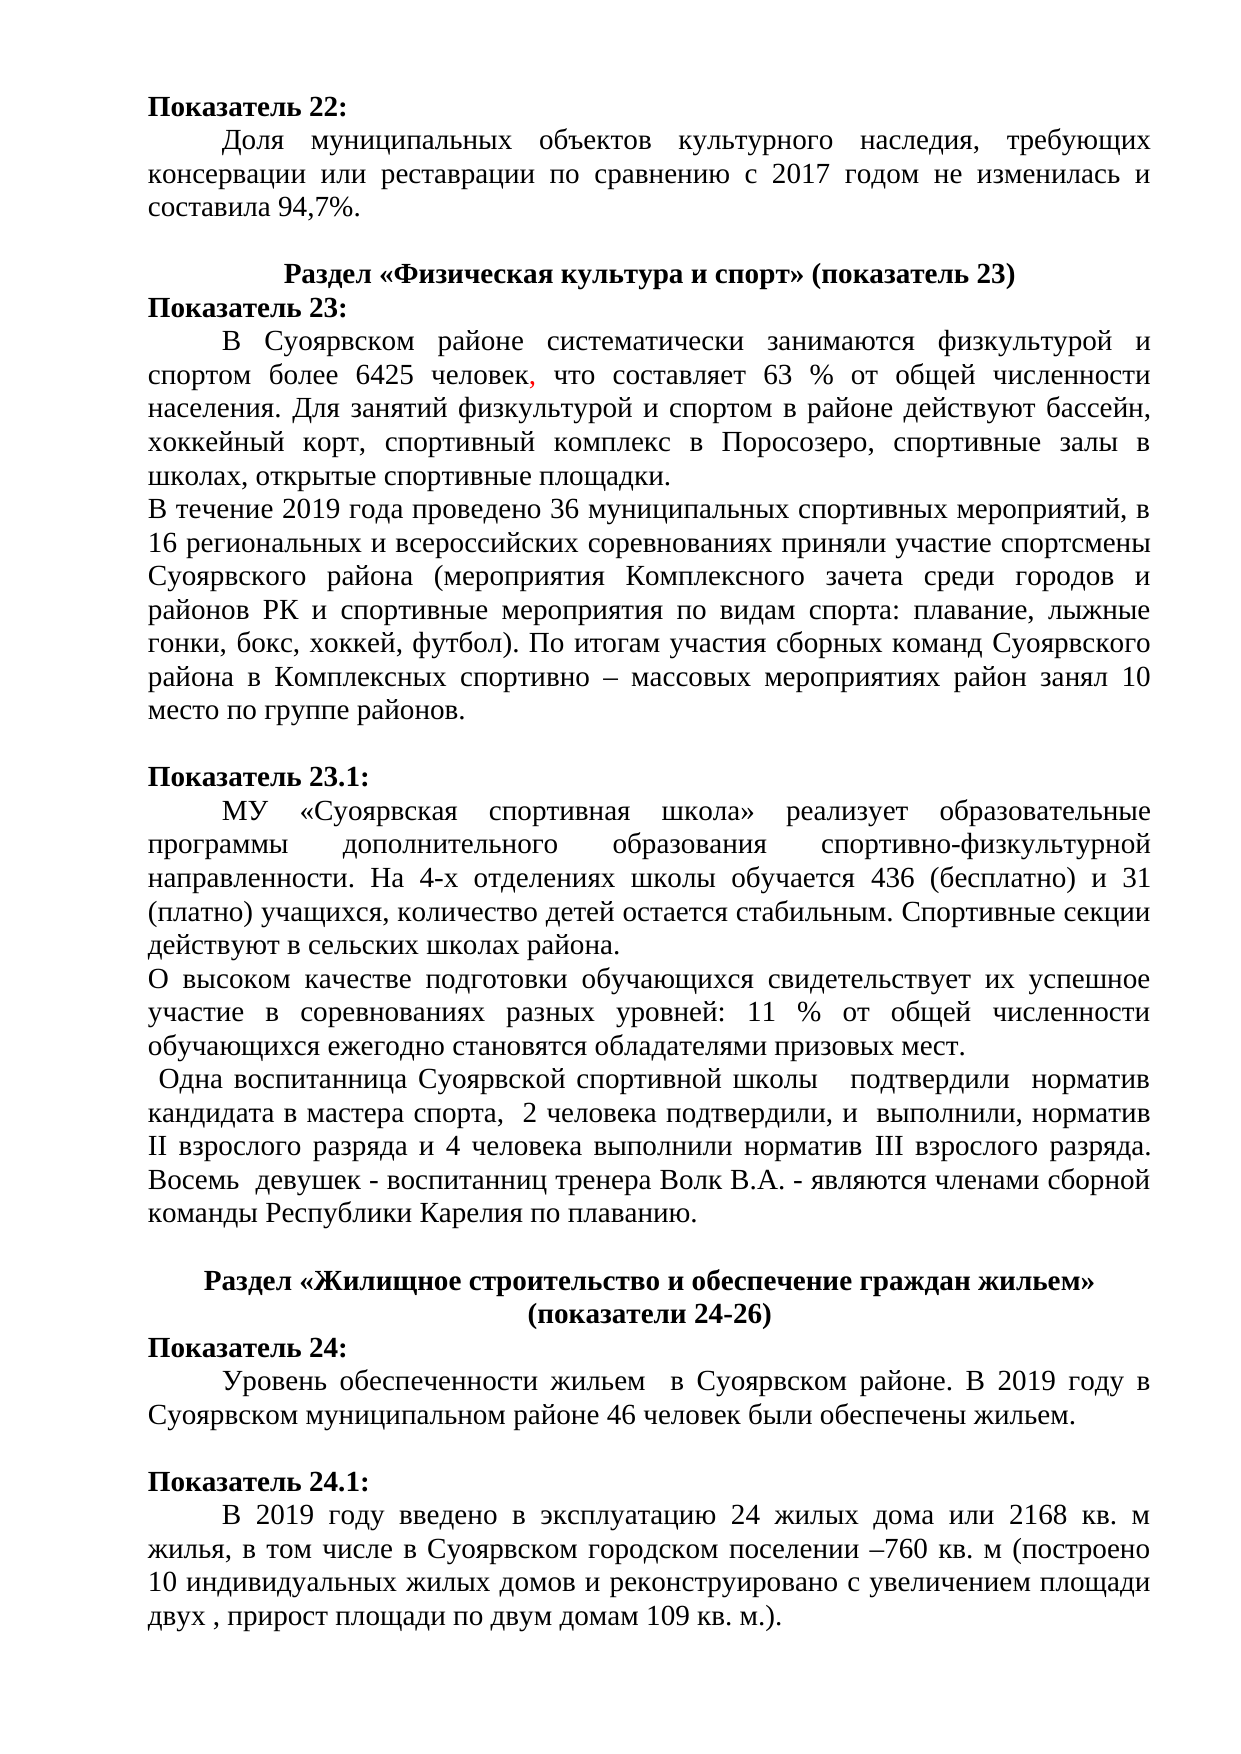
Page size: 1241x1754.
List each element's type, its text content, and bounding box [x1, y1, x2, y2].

text В течение 2019 года проведено 36 муниципальных спортивных мероприятий, в 16 региональных и всероссийских соревнованиях приняли участие спортсмены Суоярвского района (мероприятия Комплексного зачета среди городов и районов РК и спортивные мероприятия по видам спорта: плавание, лыжные гонки, бокс, хоккей, футбол). По итогам участия сборных команд Суоярвского района в Комплексных спортивно – массовых мероприятиях район занял 10 место по группе районов. [148, 491, 1152, 726]
text Показатель 24.1: [148, 1464, 1152, 1497]
text Раздел «Жилищное строительство и обеспечение граждан жильем» [148, 1263, 1152, 1296]
text О высоком качестве подготовки обучающихся свидетельствует их успешное участие в соревнованиях разных уровней: 11 % от общей численности обучающихся ежегодно становятся обладателями призовых мест. [148, 961, 1152, 1061]
text Показатель 24: [148, 1330, 1152, 1363]
text Показатель 23.1: [148, 759, 1152, 793]
text МУ «Суоярвская спортивная школа» реализует образовательные программы дополнительного образования спортивно-физкультурной направленности. На 4-х отделениях школы обучается 436 (бесплатно) и 31 (платно) учащихся, количество детей остается стабильным. Спортивные секции действуют в сельских школах района. [148, 793, 1152, 961]
text Показатель 23: [148, 290, 1152, 323]
text Раздел «Физическая культура и спорт» (показатель 23) [148, 256, 1152, 290]
text Уровень обеспеченности жильем в Суоярвском районе. В 2019 году в Суоярвском муниципальном районе 46 человек были обеспечены жильем. [148, 1363, 1152, 1430]
text В 2019 году введено в эксплуатацию 24 жилых дома или 2168 кв. м жилья, в том числе в Суоярвском городском поселении –760 кв. м (построено 10 индивидуальных жилых домов и реконструировано с увеличением площади двух , прирост площади по двум домам 109 кв. м.). [148, 1497, 1152, 1632]
text В Суоярвском районе систематически занимаются физкультурой и спортом более 6425 человек, что составляет 63 % от общей численности населения. Для занятий физкультурой и спортом в районе действуют бассейн, хоккейный корт, спортивный комплекс в Поросозеро, спортивные залы в школах, открытые спортивные площадки. [148, 323, 1152, 491]
text (показатели 24-26) [148, 1296, 1152, 1330]
text Одна воспитанница Суоярвской спортивной школы подтвердили норматив кандидата в мастера спорта, 2 человека подтвердили, и выполнили, норматив II взрослого разряда и 4 человека выполнили норматив III взрослого разряда. Восемь девушек - воспитанниц тренера Волк В.А. - являются членами сборной команды Республики Карелия по плаванию. [148, 1061, 1152, 1229]
text Доля муниципальных объектов культурного наследия, требующих консервации или реставрации по сравнению с 2017 годом не изменилась и составила 94,7%. [148, 122, 1152, 223]
text Показатель 22: [148, 89, 1152, 122]
